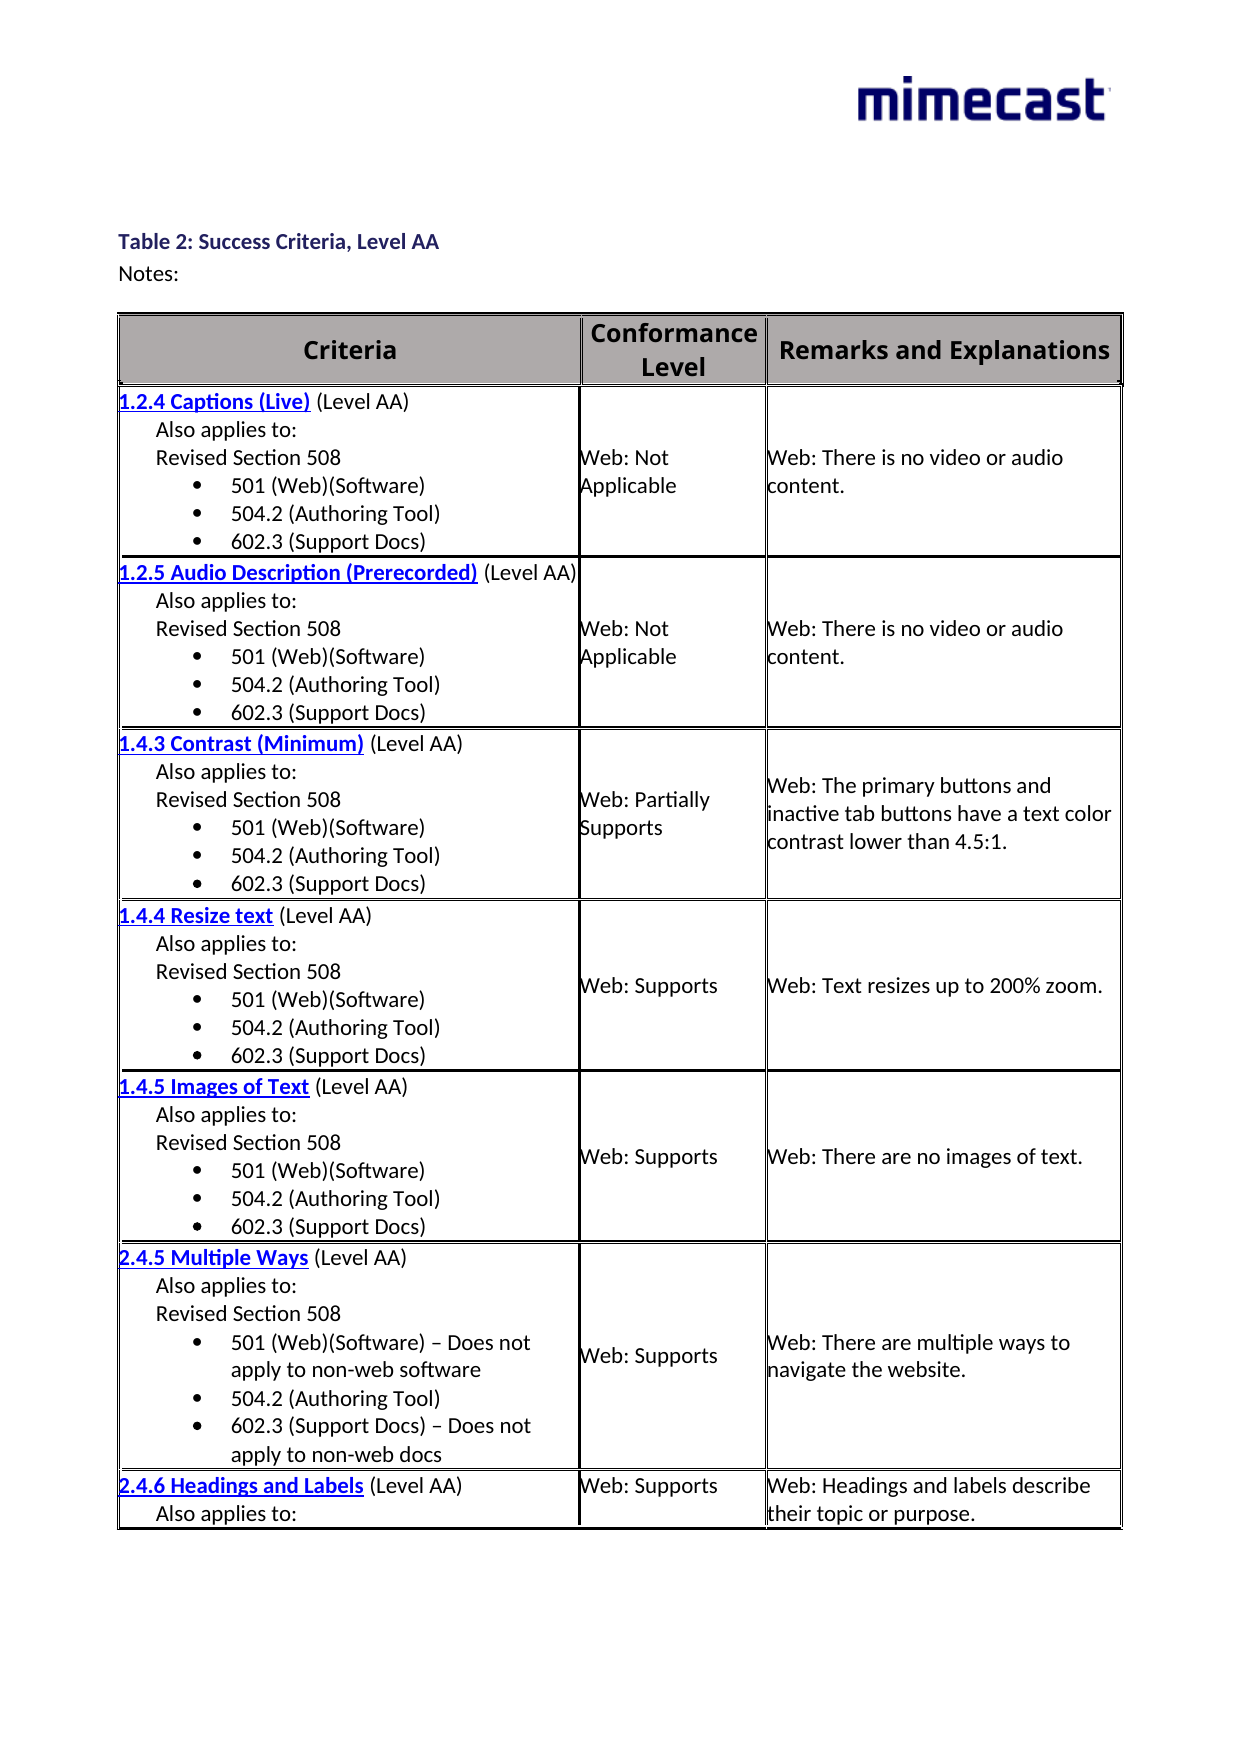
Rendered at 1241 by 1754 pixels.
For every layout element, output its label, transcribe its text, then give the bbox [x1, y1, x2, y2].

table_cell Web: Supports [581, 1072, 765, 1240]
table_cell 1.2.5 Audio Description (Prerecorded) (Level AA) Also applies to: Revised Section 508 501 (Web)(Software) 504.2 (Authoring Tool) 602.3 (Support Docs) [120, 555, 578, 726]
table_cell Web: There are no images of text. [768, 1072, 1120, 1240]
table_cell Web: Partially Supports [581, 730, 765, 898]
table_cell Web: Supports [581, 901, 765, 1069]
table_cell 2.4.5 Multiple Ways (Level AA) Also applies to: Revised Section 508 501 (Web)(Software) – Does not apply to non-web software 504.2 (Authoring Tool) 602.3 (Support Docs) – Does not apply to non-web docs [120, 1240, 578, 1468]
table_cell Web: There is no video or audio content. [768, 558, 1120, 726]
table_cell 1.4.4 Resize text (Level AA) Also applies to: Revised Section 508 501 (Web)(Software) 504.2 (Authoring Tool) 602.3 (Support Docs) [118, 898, 579, 1069]
table_cell 1.4.5 Images of Text (Level AA) Also applies to: Revised Section 508 501 (Web)(Software) 504.2 (Authoring Tool) 602.3 (Support Docs) [120, 1069, 578, 1240]
table_cell Web: Not Applicable [581, 387, 765, 555]
table_cell Web: There is no video or audio content. [768, 387, 1120, 555]
table_cell Web: The primary buttons and inactive tab buttons have a text color contrast lower than 4.5:1. [768, 730, 1120, 898]
subtitle Table 2: Success Criteria, Level AA [118, 227, 1122, 255]
table_header Criteria [119, 316, 581, 383]
table_header Conformance Level [581, 316, 767, 383]
table_cell 1.4.3 Contrast (Minimum) (Level AA) Also applies to: Revised Section 508 501 (Web)(Software) 504.2 (Authoring Tool) 602.3 (Support Docs) [120, 726, 578, 898]
table_cell Web: Supports [581, 1244, 765, 1468]
text Notes: [118, 259, 1122, 287]
table_cell Web: Not Applicable [581, 558, 765, 726]
table_cell Web: Supports [579, 1471, 767, 1527]
table_header Remarks and Explanations [767, 316, 1120, 383]
table_cell 1.2.4 Captions (Live) (Level AA) Also applies to: Revised Section 508 501 (Web)(Software) 504.2 (Authoring Tool) 602.3 (Support Docs) [120, 387, 578, 555]
table_cell Web: Text resizes up to 200% zoom. [768, 901, 1120, 1069]
table_cell Web: There are multiple ways to navigate the website. [768, 1244, 1120, 1468]
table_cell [767, 1471, 1121, 1527]
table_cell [118, 1468, 579, 1527]
